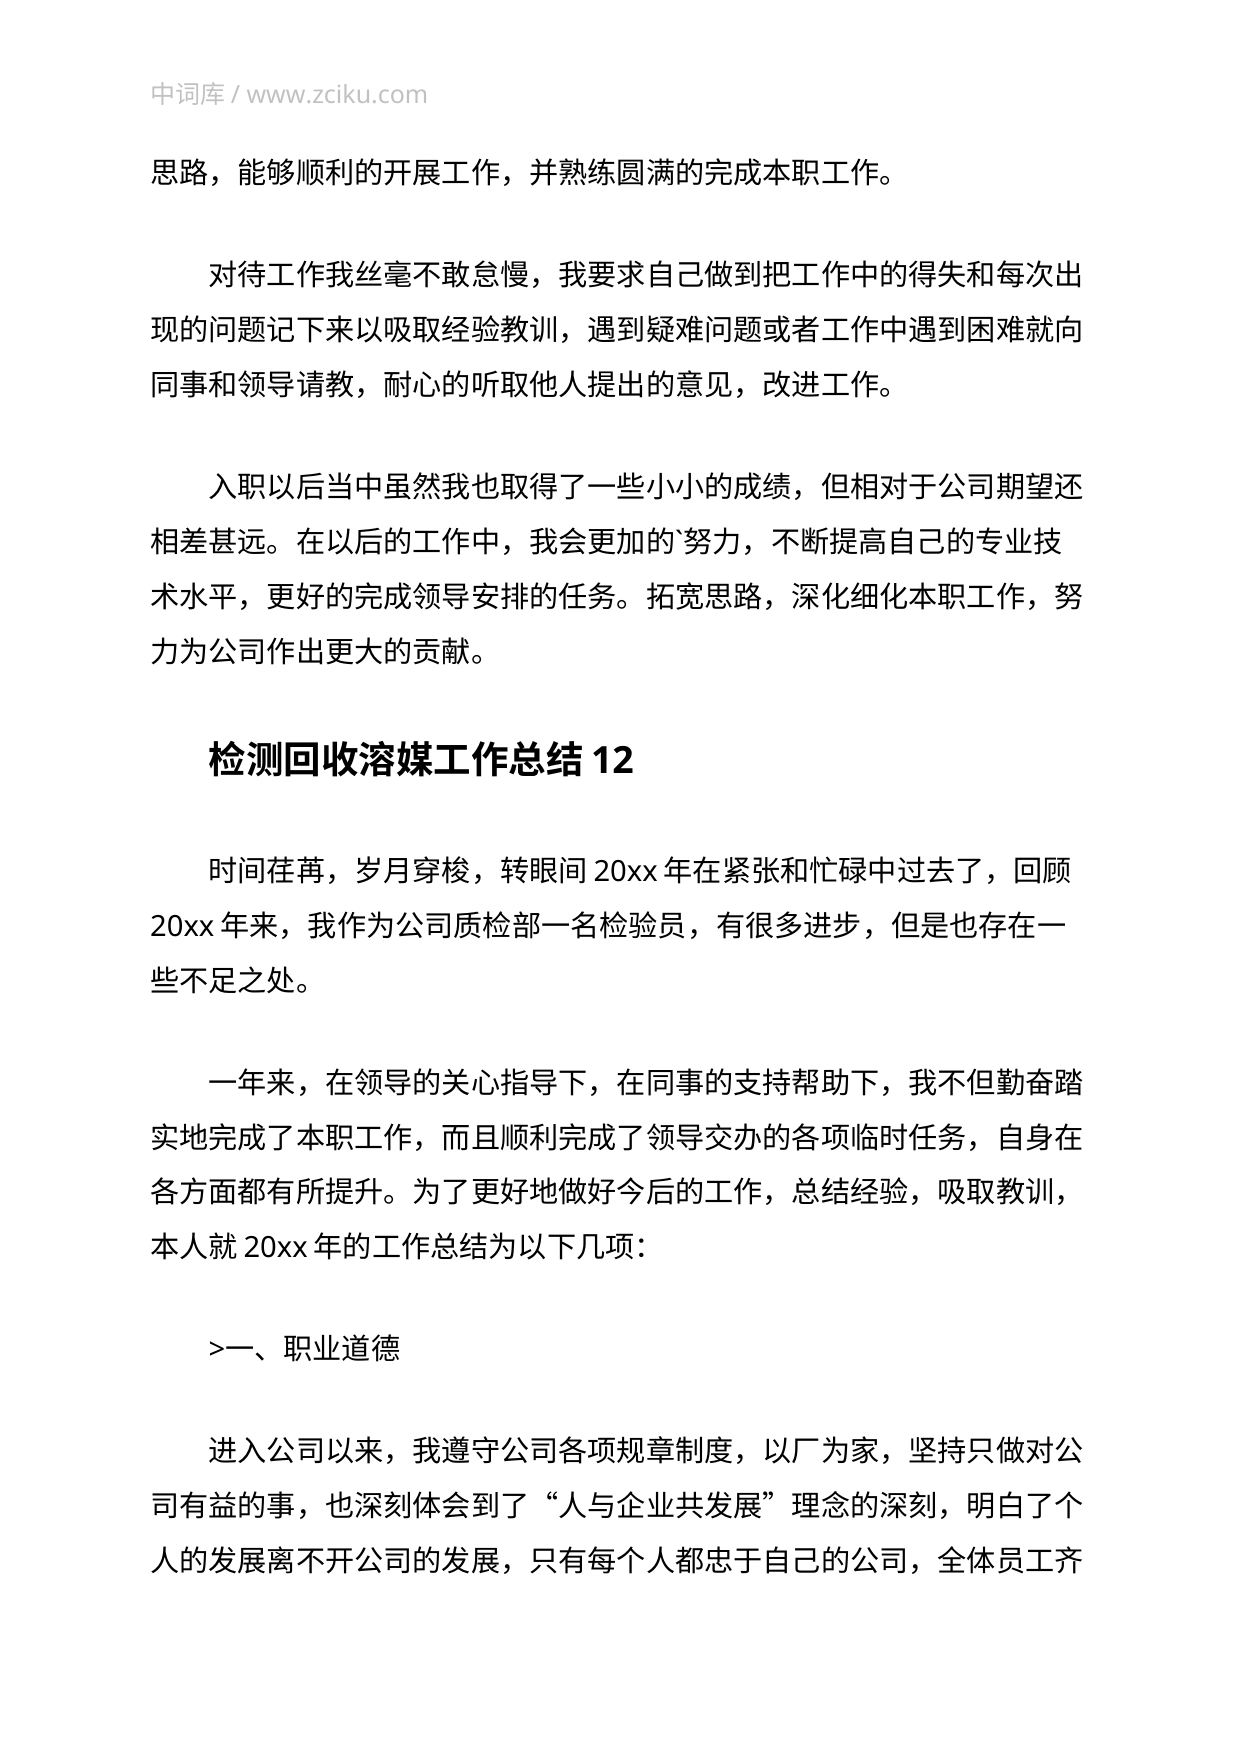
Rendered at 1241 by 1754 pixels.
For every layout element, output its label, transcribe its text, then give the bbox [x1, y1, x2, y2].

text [150, 1428, 1090, 1580]
text 对待工作我丝毫不敢怠慢，我要求自己做到把工作中的得失和每次出现的问题记下来以吸取经验教训，遇到疑难问题或者工作中遇到困难就向同事和领导请教，耐心的听取他人提出的意见，改进工作。 [150, 252, 1090, 404]
text >一、职业道德 [150, 1326, 1090, 1368]
text 入职以后当中虽然我也取得了一些小小的成绩，但相对于公司期望还相差甚远。在以后的工作中，我会更加的`努力，不断提高自己的专业技术水平，更好的完成领导安排的任务。拓宽思路，深化细化本职工作，努力为公司作出更大的贡献。 [150, 463, 1090, 670]
text 检测回收溶媒工作总结12 [150, 730, 1090, 784]
text 时间荏苒，岁月穿梭，转眼间20xx年在紧张和忙碌中过去了，回顾20xx年来，我作为公司质检部一名检验员，有很多进步，但是也存在一些不足之处。 [150, 847, 1090, 1000]
text 一年来，在领导的关心指导下，在同事的支持帮助下，我不但勤奋踏实地完成了本职工作，而且顺利完成了领导交办的各项临时任务，自身在各方面都有所提升。为了更好地做好今后的工作，总结经验，吸取教训，本人就20xx年的工作总结为以下几项： [150, 1059, 1090, 1266]
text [150, 150, 1090, 192]
